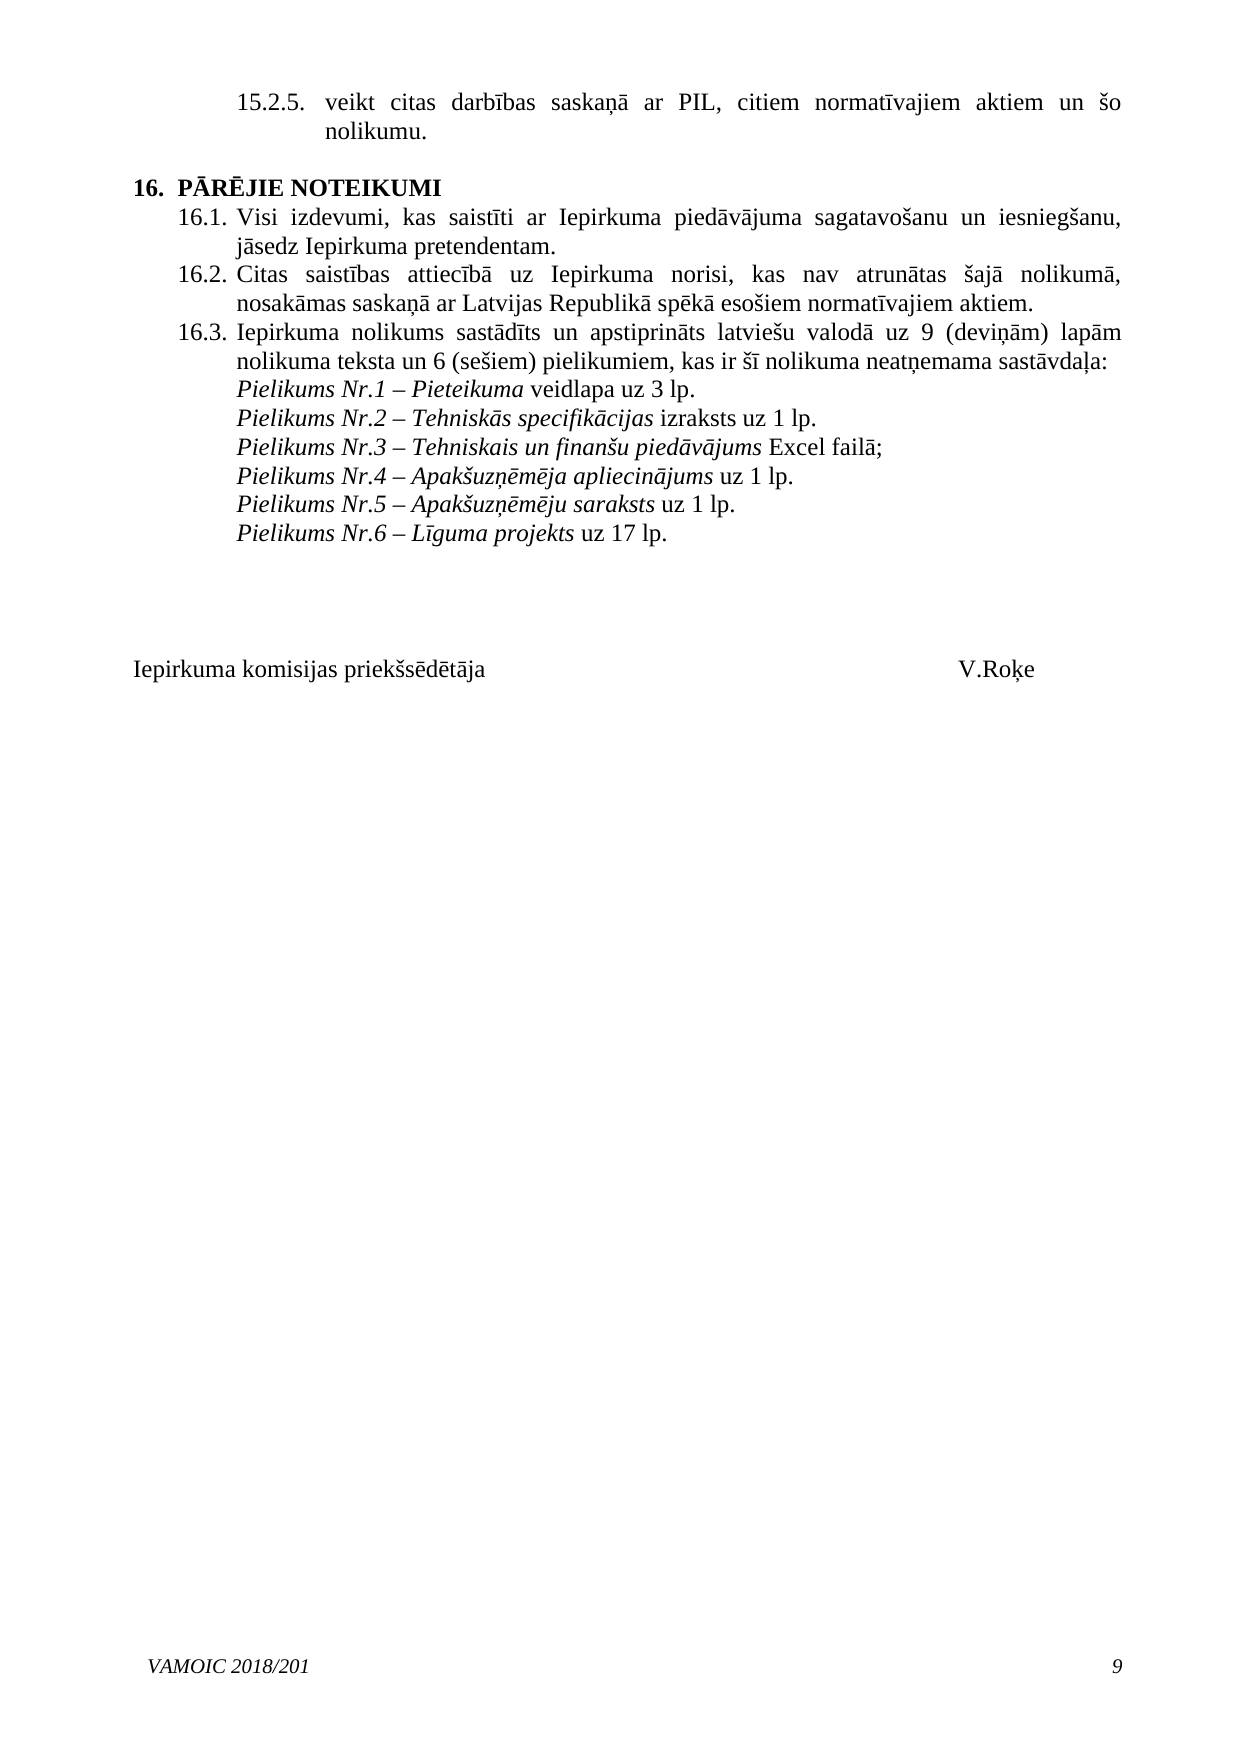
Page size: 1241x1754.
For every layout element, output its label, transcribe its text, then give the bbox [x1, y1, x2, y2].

list Pielikums Nr.2 – Tehniskās specifikācijas izraksts uz 1 lp. [236, 403, 1122, 432]
list veikt citas darbības saskaņā ar PIL, citiem normatīvajiem aktiem un šo nolikumu. [236, 87, 1122, 144]
list Iepirkuma nolikums sastādīts un apstiprināts latviešu valodā uz 9 (deviņām) lapām nolikuma teksta un 6 (sešiem) pielikumiem, kas ir šī nolikuma neatņemama sastāvdaļa: [177, 317, 1122, 374]
list PĀRĒJIE NOTEIKUMI [133, 173, 1093, 202]
list Visi izdevumi, kas saistīti ar Iepirkuma piedāvājuma sagatavošanu un iesniegšanu, jāsedz Iepirkuma pretendentam. [177, 202, 1122, 259]
list Pielikums Nr.3 – Tehniskais un finanšu piedāvājums Excel failā; [236, 432, 1122, 461]
list Pielikums Nr.4 – Apakšuzņēmēja apliecinājums uz 1 lp. [236, 461, 1122, 489]
text Iepirkuma komisijas priekšsēdētāja V.Roķe [133, 654, 1122, 683]
list Pielikums Nr.1 – Pieteikuma veidlapa uz 3 lp. [236, 374, 1122, 403]
list Citas saistības attiecībā uz Iepirkuma norisi, kas nav atrunātas šajā nolikumā, nosakāmas saskaņā ar Latvijas Republikā spēkā esošiem normatīvajiem aktiem. [177, 259, 1122, 317]
list Pielikums Nr.5 – Apakšuzņēmēju saraksts uz 1 lp. [236, 489, 1122, 518]
list Pielikums Nr.6 – Līguma projekts uz 17 lp. [236, 518, 1122, 547]
